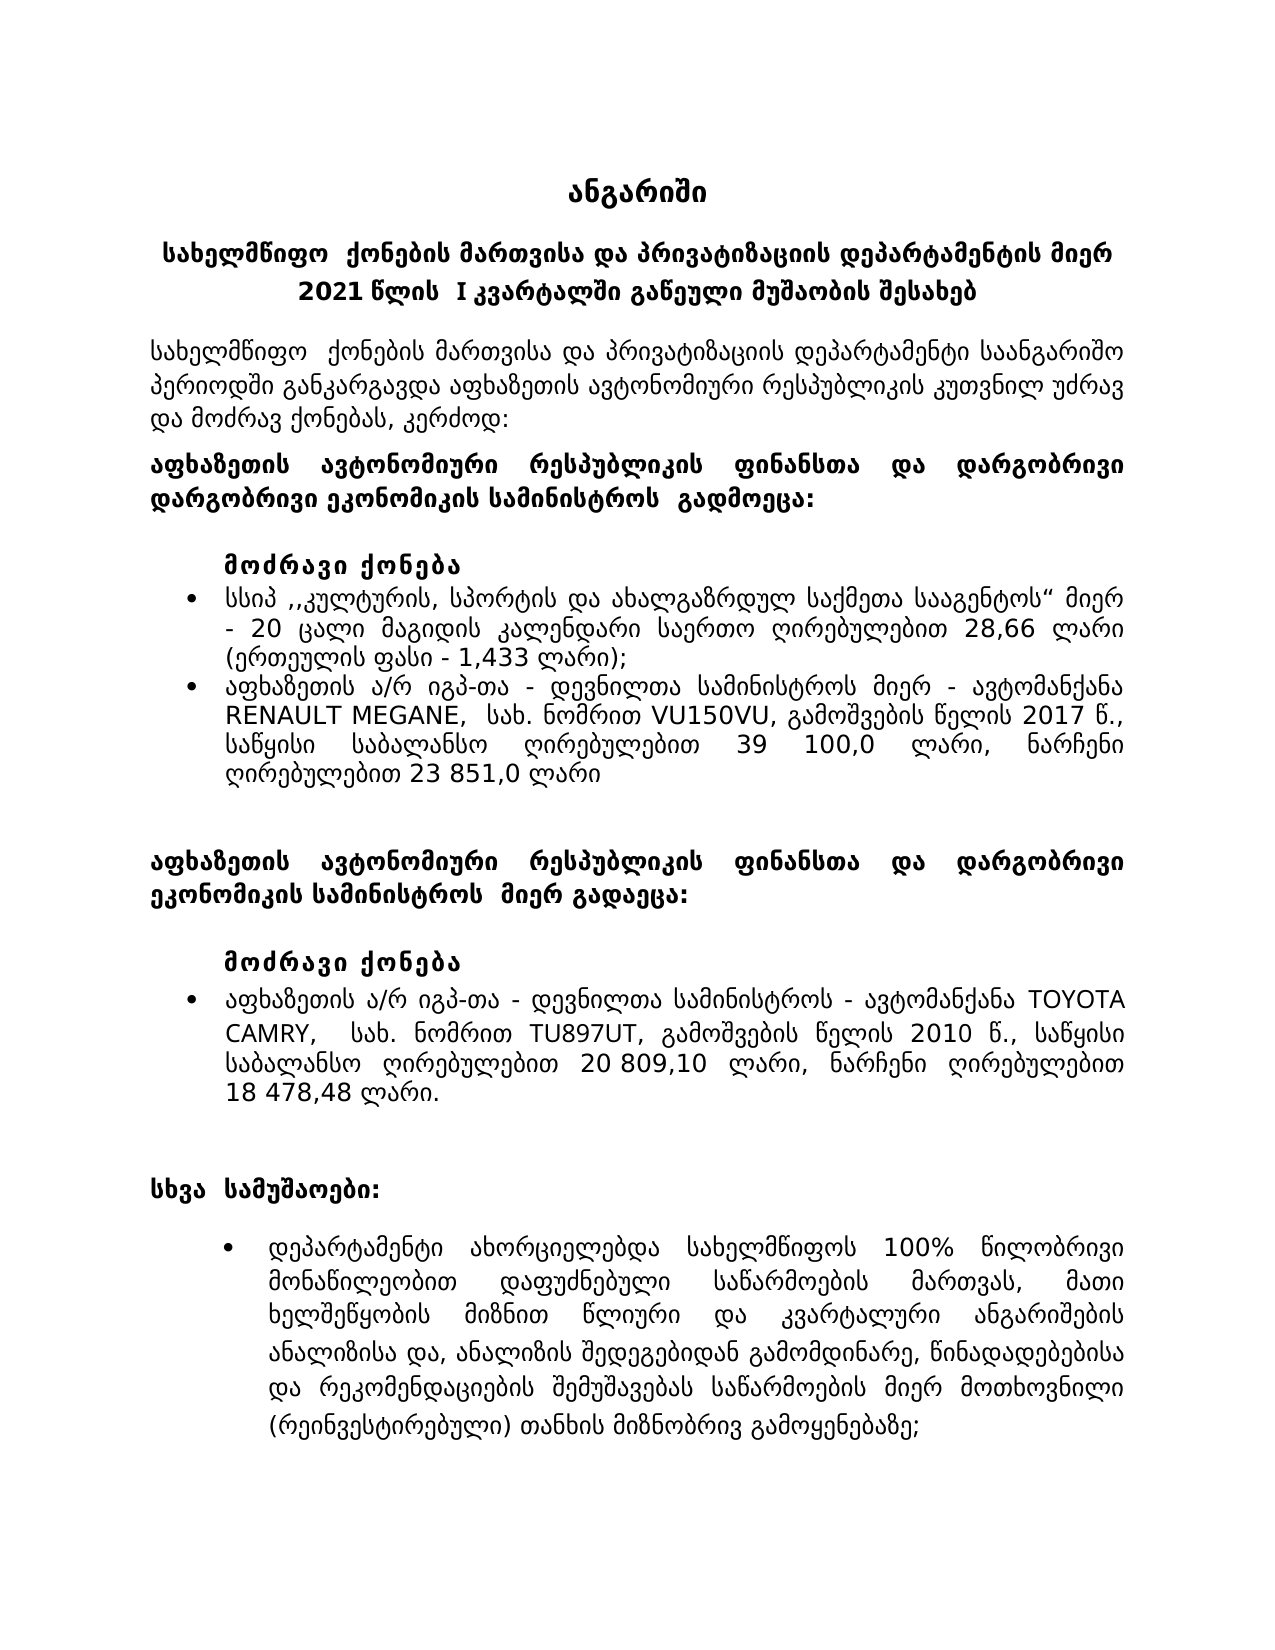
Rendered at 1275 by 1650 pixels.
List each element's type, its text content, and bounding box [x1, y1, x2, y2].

list აფხაზეთის ა/რ იგპ-თა - დევნილთა სამინისტროს მიერ - ავტომანქანა RENAULT MEGANE, სახ. ნომრით VU150VU, გამოშვების წელის 2017 წ., საწყისი საბალანსო ღირებულებით 39 100,0 ლარი, ნარჩენი ღირებულებით 23 851,0 ლარი [187, 672, 1125, 789]
list მოძრავი ქონება [150, 948, 1125, 977]
list დეპარტამენტი ახორციელებდა სახელმწიფოს 100% წილობრივი მონაწილეობით დაფუძნებული საწარმოების მართვას, მათი ხელშეწყობის მიზნით წლიური და კვარტალური ანგარიშების ანალიზისა და, ანალიზის შედეგებიდან გამომდინარე, წინადადებებისა და რეკომენდაციების შემუშავებას საწარმოების მიერ მოთხოვნილი (რეინვესტირებული) თანხის მიზნობრივ გამოყენებაზე; [224, 1233, 1125, 1441]
subtitle სახელმწიფო ქონების მართვისა და პრივატიზაციის დეპარტამენტი საანგარიშო პერიოდში განკარგავდა აფხაზეთის ავტონომიური რესპუბლიკის კუთვნილ უძრავ და მოძრავ ქონებას, კერძოდ: [150, 337, 1125, 434]
list აფხაზეთის ავტონომიური რესპუბლიკის ფინანსთა და დარგობრივი ეკონომიკის სამინისტროს მიერ გადაეცა: [150, 847, 1125, 910]
subtitle ანგარიში [150, 175, 1125, 209]
list აფხაზეთის ავტონომიური რესპუბლიკის ფინანსთა და დარგობრივი დარგობრივი ეკონომიკის სამინისტროს გადმოეცა: [150, 451, 1125, 513]
subtitle სახელმწიფო ქონების მართვისა და პრივატიზაციის დეპარტამენტის მიერ 2021 წლის I კვარტალში გაწეული მუშაობის შესახებ [150, 239, 1125, 307]
list აფხაზეთის ა/რ იგპ-თა - დევნილთა სამინისტროს - ავტომანქანა TOYOTA CAMRY, სახ. ნომრით TU897UT, გამოშვების წელის 2010 წ., საწყისი საბალანსო ღირებულებით 20 809,10 ლარი, ნარჩენი ღირებულებით 18 478,48 ლარი. [187, 981, 1125, 1108]
list სხვა სამუშაოები: [150, 1175, 1125, 1204]
list მოძრავი ქონება [150, 551, 1125, 580]
list სსიპ ,,კულტურის, სპორტის და ახალგაზრდულ საქმეთა სააგენტოს“ მიერ - 20 ცალი მაგიდის კალენდარი საერთო ღირებულებით 28,66 ლარი (ერთეულის ფასი - 1,433 ლარი); [187, 585, 1125, 672]
